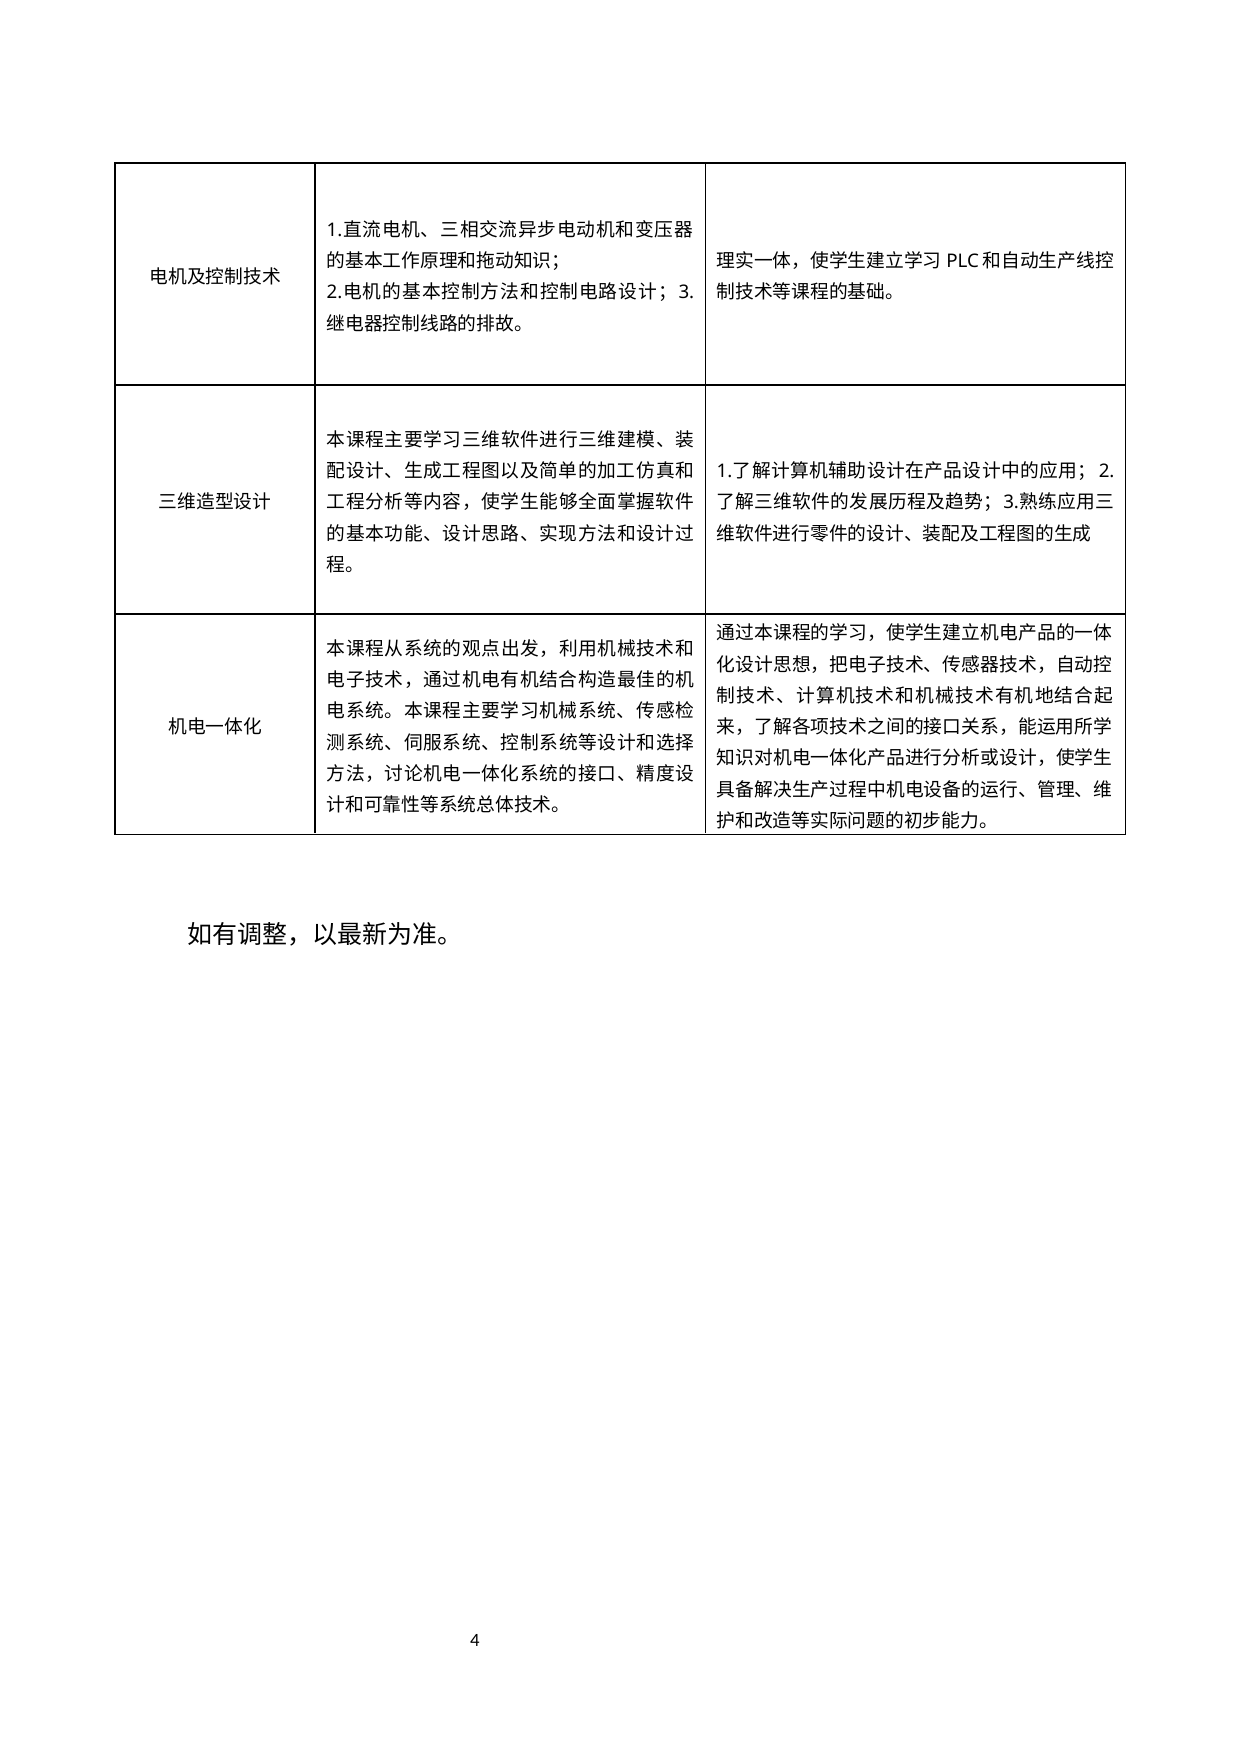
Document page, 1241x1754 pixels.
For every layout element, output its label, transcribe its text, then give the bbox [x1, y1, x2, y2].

table_cell 通过本课程的学习，使学生建立机电产品的一体化设计思想，把电子技术、传感器技术，自动控制技术、计算机技术和机械技术有机地结合起来，了解各项技术之间的接口关系，能运用所学知识对机电一体化产品进行分析或设计，使学生具备解决生产过程中机电设备的运行、管理、维护和改造等实际问题的初步能力。 [706, 615, 1125, 833]
table_cell 本课程主要学习三维软件进行三维建模、装配设计、生成工程图以及简单的加工仿真和工程分析等内容，使学生能够全面掌握软件的基本功能、设计思路、实现方法和设计过程。 [316, 386, 705, 613]
table_cell 1.直流电机、三相交流异步电动机和变压器的基本工作原理和拖动知识； 2.电机的基本控制方法和控制电路设计；3.继电器控制线路的排故。 [316, 164, 705, 384]
table_cell 三维造型设计 [116, 386, 314, 613]
table_cell 本课程从系统的观点出发，利用机械技术和电子技术，通过机电有机结合构造最佳的机电系统。本课程主要学习机械系统、传感检测系统、伺服系统、控制系统等设计和选择方法，讨论机电一体化系统的接口、精度设计和可靠性等系统总体技术。 [316, 615, 705, 833]
table_cell 理实一体，使学生建立学习PLC和自动生产线控制技术等课程的基础。 [706, 164, 1125, 384]
table_cell 电机及控制技术 [116, 164, 314, 384]
table_cell 1.了解计算机辅助设计在产品设计中的应用；2.了解三维软件的发展历程及趋势；3.熟练应用三维软件进行零件的设计、装配及工程图的生成 [706, 386, 1125, 613]
table_cell 机电一体化 [116, 615, 314, 833]
text 如有调整，以最新为准。 [187, 900, 1053, 965]
